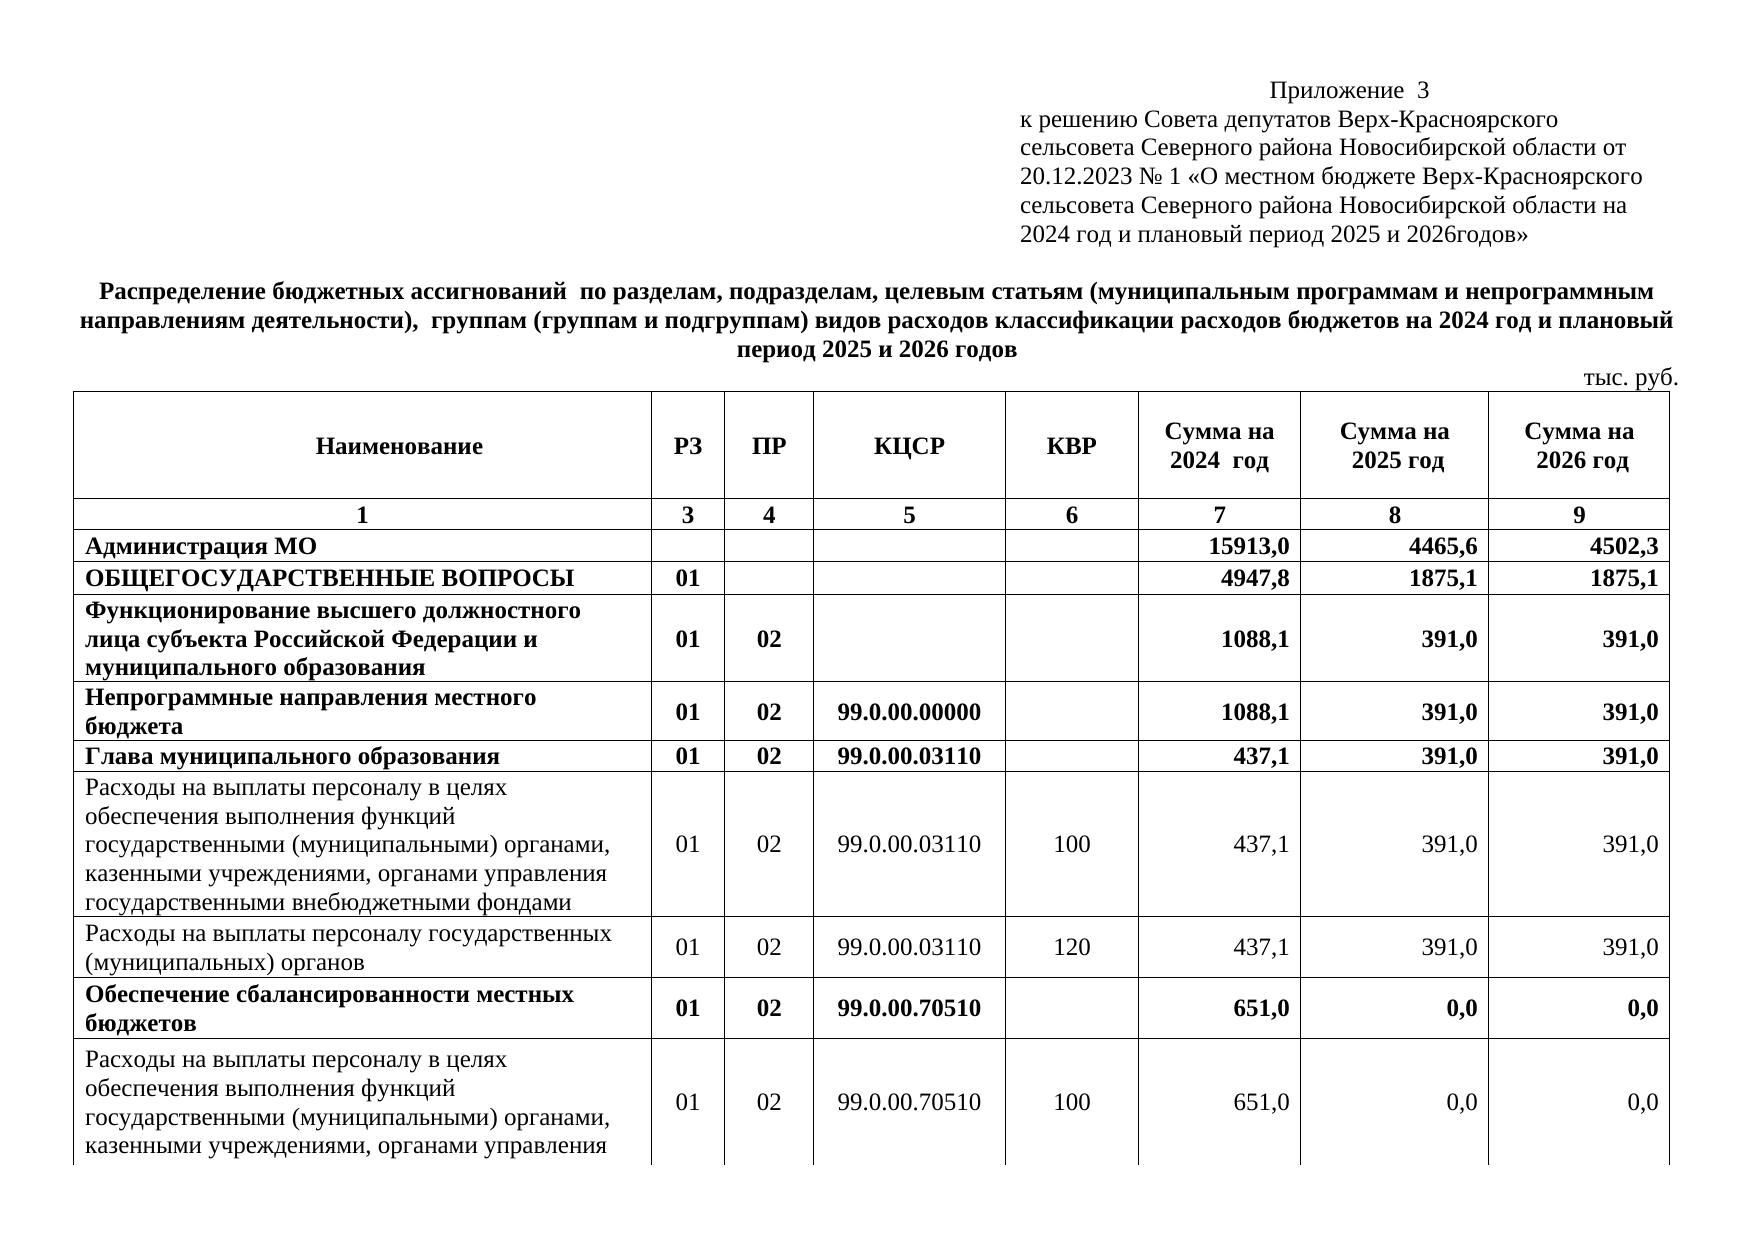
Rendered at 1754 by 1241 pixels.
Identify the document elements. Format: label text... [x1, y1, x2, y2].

table_cell 99.0.00.70510 [814, 1039, 1005, 1165]
table_cell [652, 530, 724, 561]
table_cell 1088,1 [1139, 595, 1300, 681]
table_cell 0,0 [1489, 1039, 1669, 1165]
table_cell 651,0 [1139, 1039, 1300, 1165]
table_cell 437,1 [1139, 917, 1300, 977]
table_cell 99.0.00.00000 [814, 682, 1005, 740]
table_cell 15913,0 [1139, 530, 1300, 561]
table_cell 01 [652, 917, 724, 977]
table_cell Глава муниципального образования [74, 741, 651, 771]
table_header Сумма на 2026 год [1489, 392, 1669, 498]
table_cell Обеспечение сбалансированности местных бюджетов [74, 978, 651, 1038]
table_cell 4502,3 [1489, 530, 1669, 561]
table_header Наименование [74, 392, 651, 498]
table_cell 651,0 [1139, 978, 1300, 1038]
text Распределение бюджетных ассигнований по разделам, подразделам, целевым статьям (муниципальным программам и непрограммным направлениям деятельности), группам (группам и подгруппам) видов расходов классификации расходов бюджетов на 2024 год и плановый период 2025 и 2026 годов [75, 276, 1679, 362]
table_cell [1006, 682, 1138, 740]
table_cell 01 [652, 562, 724, 594]
table_cell 4947,8 [1139, 562, 1300, 594]
table_header КВР [1006, 392, 1138, 498]
table_cell Администрация МО [74, 530, 651, 561]
table_cell 01 [652, 772, 724, 916]
table_cell 391,0 [1489, 595, 1669, 681]
table_cell 5 [814, 499, 1005, 529]
table_cell 7 [1139, 499, 1300, 529]
text Приложение 3 [1020, 75, 1679, 104]
table_cell 02 [725, 772, 813, 916]
table_cell [814, 562, 1005, 594]
table_cell 02 [725, 595, 813, 681]
table_cell 437,1 [1139, 772, 1300, 916]
table_header Сумма на 2025 год [1301, 392, 1488, 498]
table_cell 02 [725, 1039, 813, 1165]
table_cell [74, 1039, 651, 1165]
table_cell 99.0.00.03110 [814, 772, 1005, 916]
table_cell 1 [74, 499, 651, 529]
table_cell 01 [652, 741, 724, 771]
table_header РЗ [652, 392, 724, 498]
table_cell [1006, 595, 1138, 681]
table_cell 99.0.00.70510 [814, 978, 1005, 1038]
table_cell [1006, 978, 1138, 1038]
text к решению Совета депутатов Верх-Красноярского сельсовета Северного района Новосибирской области от 20.12.2023 № 1 «О местном бюджете Верх-Красноярского сельсовета Северного района Новосибирской области на 2024 год и плановый период 2025 и 2026годов» [1020, 104, 1679, 247]
table_cell 391,0 [1489, 682, 1669, 740]
table_cell 391,0 [1301, 772, 1488, 916]
table_cell 391,0 [1301, 682, 1488, 740]
table_cell 391,0 [1489, 741, 1669, 771]
table_cell 3 [652, 499, 724, 529]
table_cell 02 [725, 978, 813, 1038]
table_cell [725, 530, 813, 561]
table_cell 0,0 [1301, 1039, 1488, 1165]
table_cell Непрограммные направления местного бюджета [74, 682, 651, 740]
table_cell 01 [652, 595, 724, 681]
table_cell 99.0.00.03110 [814, 741, 1005, 771]
text тыс. руб. [75, 362, 1679, 391]
table_cell [1006, 562, 1138, 594]
table_header КЦСР [814, 392, 1005, 498]
table_cell 6 [1006, 499, 1138, 529]
table_cell 100 [1006, 772, 1138, 916]
table_cell 0,0 [1489, 978, 1669, 1038]
table_cell 02 [725, 682, 813, 740]
table_cell [1006, 741, 1138, 771]
table_cell 100 [1006, 1039, 1138, 1165]
table_cell ОБЩЕГОСУДАРСТВЕННЫЕ ВОПРОСЫ [74, 562, 651, 594]
table_cell 01 [652, 978, 724, 1038]
table_cell 1875,1 [1301, 562, 1488, 594]
table_cell [1006, 530, 1138, 561]
table_cell 8 [1301, 499, 1488, 529]
table_cell 4 [725, 499, 813, 529]
table_cell 391,0 [1301, 595, 1488, 681]
table_cell 391,0 [1301, 917, 1488, 977]
table_cell 120 [1006, 917, 1138, 977]
table_cell 391,0 [1301, 741, 1488, 771]
table_cell Расходы на выплаты персоналу государственных (муниципальных) органов [74, 917, 651, 977]
table_cell [814, 595, 1005, 681]
table_cell 99.0.00.03110 [814, 917, 1005, 977]
table_cell 391,0 [1489, 917, 1669, 977]
table_cell [814, 530, 1005, 561]
table_cell 1088,1 [1139, 682, 1300, 740]
table_cell 02 [725, 741, 813, 771]
table_cell 01 [652, 1039, 724, 1165]
table_cell 0,0 [1301, 978, 1488, 1038]
table_cell 01 [652, 682, 724, 740]
table_cell [725, 562, 813, 594]
table_header Сумма на 2024 год [1139, 392, 1300, 498]
table_cell 9 [1489, 499, 1669, 529]
table_cell 391,0 [1489, 772, 1669, 916]
table_header ПР [725, 392, 813, 498]
table_cell 02 [725, 917, 813, 977]
table_cell 4465,6 [1301, 530, 1488, 561]
table_cell 437,1 [1139, 741, 1300, 771]
table_cell Функционирование высшего должностного лица субъекта Российской Федерации и муниципального образования [74, 595, 651, 681]
table_cell 1875,1 [1489, 562, 1669, 594]
